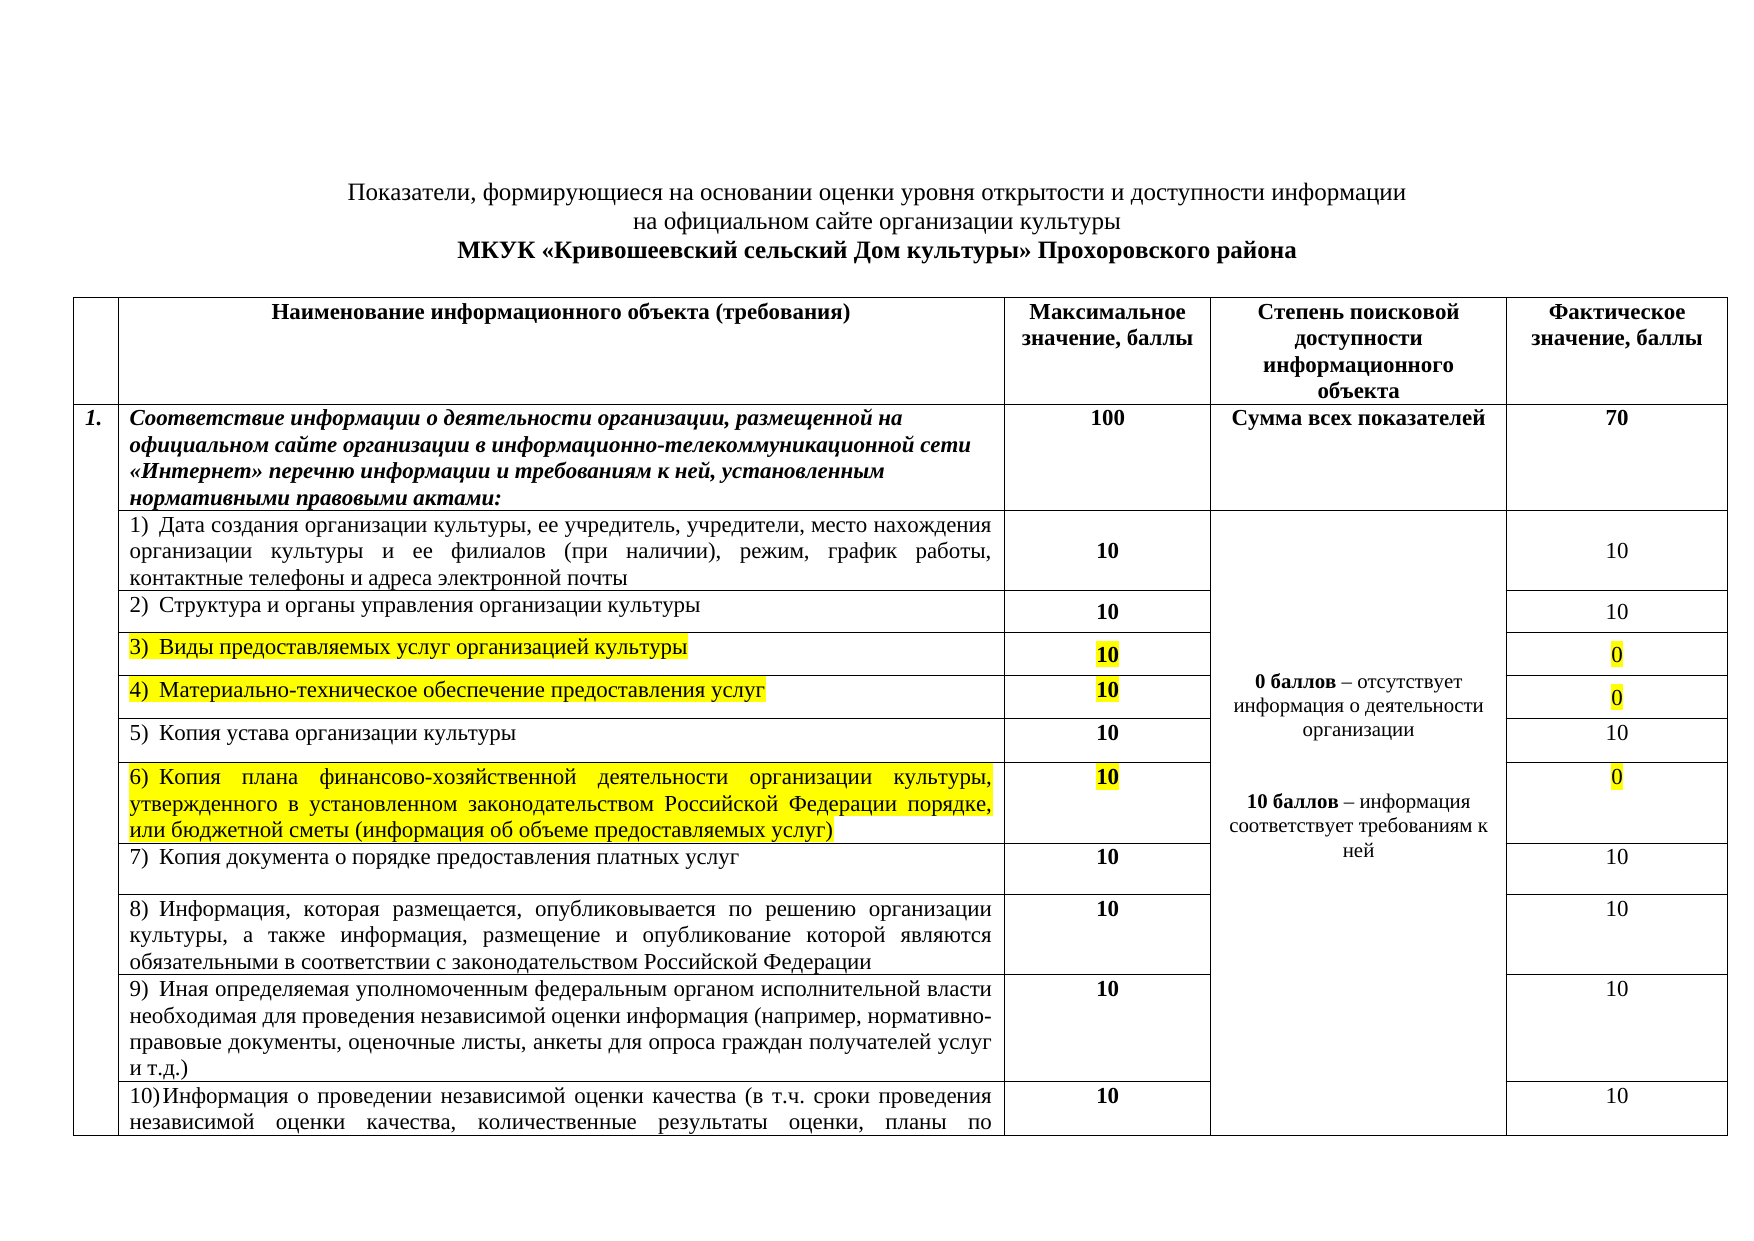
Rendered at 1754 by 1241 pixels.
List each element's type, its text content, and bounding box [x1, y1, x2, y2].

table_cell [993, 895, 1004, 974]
table_cell 10 [1507, 895, 1727, 974]
table_cell Копия документа о порядке предоставления платных услуг [119, 844, 1004, 894]
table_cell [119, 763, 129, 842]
table_cell 10 [1005, 633, 1210, 675]
table_cell Сумма всех показателей [1211, 405, 1506, 510]
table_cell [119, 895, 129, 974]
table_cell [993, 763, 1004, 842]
table_cell 10 [1005, 591, 1210, 632]
table_cell 70 [1507, 405, 1727, 510]
table_cell 10 [1507, 975, 1727, 1081]
table_cell 10 [1005, 895, 1210, 974]
table_header Фактическое значение, баллы [1507, 298, 1727, 403]
table_cell Виды предоставляемых услуг организацией культуры [119, 633, 1004, 675]
table_cell 10 [1005, 844, 1210, 894]
table_cell 0 [1507, 633, 1727, 675]
text Показатели, формирующиеся на основании оценки уровня открытости и доступности информации [118, 177, 1636, 206]
table_header [74, 298, 118, 403]
table_cell 10 [1005, 719, 1210, 762]
table_cell 1. [74, 405, 118, 1134]
table_cell 0 [1507, 676, 1727, 718]
table_cell Копия устава организации культуры [119, 719, 1004, 762]
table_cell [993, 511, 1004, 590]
table_header Наименование информационного объекта (требования) [119, 298, 1004, 403]
table_cell Структура и органы управления организации культуры [119, 591, 1004, 632]
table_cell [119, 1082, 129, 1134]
table_header Максимальное значение, баллы [1005, 298, 1210, 403]
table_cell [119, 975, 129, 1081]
table_cell 100 [1005, 405, 1210, 510]
table_cell 10 [1507, 511, 1727, 590]
table_cell Соответствие информации о деятельности организации, размещенной на официальном сайте организации в информационно-телекоммуникационной сети «Интернет» перечню информации и требованиям к ней, установленным нормативными правовыми актами: [119, 405, 1004, 510]
table_cell 0 [1507, 763, 1727, 842]
table_cell Материально-техническое обеспечение предоставления услуг [119, 676, 1004, 718]
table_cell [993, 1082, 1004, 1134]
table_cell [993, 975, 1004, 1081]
table_cell 10 [1507, 844, 1727, 894]
table_header Степень поисковой доступности информационного объекта [1211, 298, 1506, 403]
table_cell 0 баллов – отсутствует информация о деятельности организации 10 баллов – информация соответствует требованиям к ней [1211, 511, 1506, 1134]
table_cell 10 [1005, 763, 1210, 842]
table_cell 10 [1507, 591, 1727, 632]
table_cell 10 [1005, 1082, 1210, 1134]
table_cell 10 [1005, 975, 1210, 1081]
table_cell 10 [1507, 719, 1727, 762]
text МКУК «Кривошеевский сельский Дом культуры» Прохоровского района [118, 235, 1636, 263]
table_cell 10 [1005, 511, 1210, 590]
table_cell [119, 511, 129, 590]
text на официальном сайте организации культуры [118, 206, 1636, 235]
table_cell 10 [1005, 676, 1210, 718]
table_cell 10 [1507, 1082, 1727, 1134]
